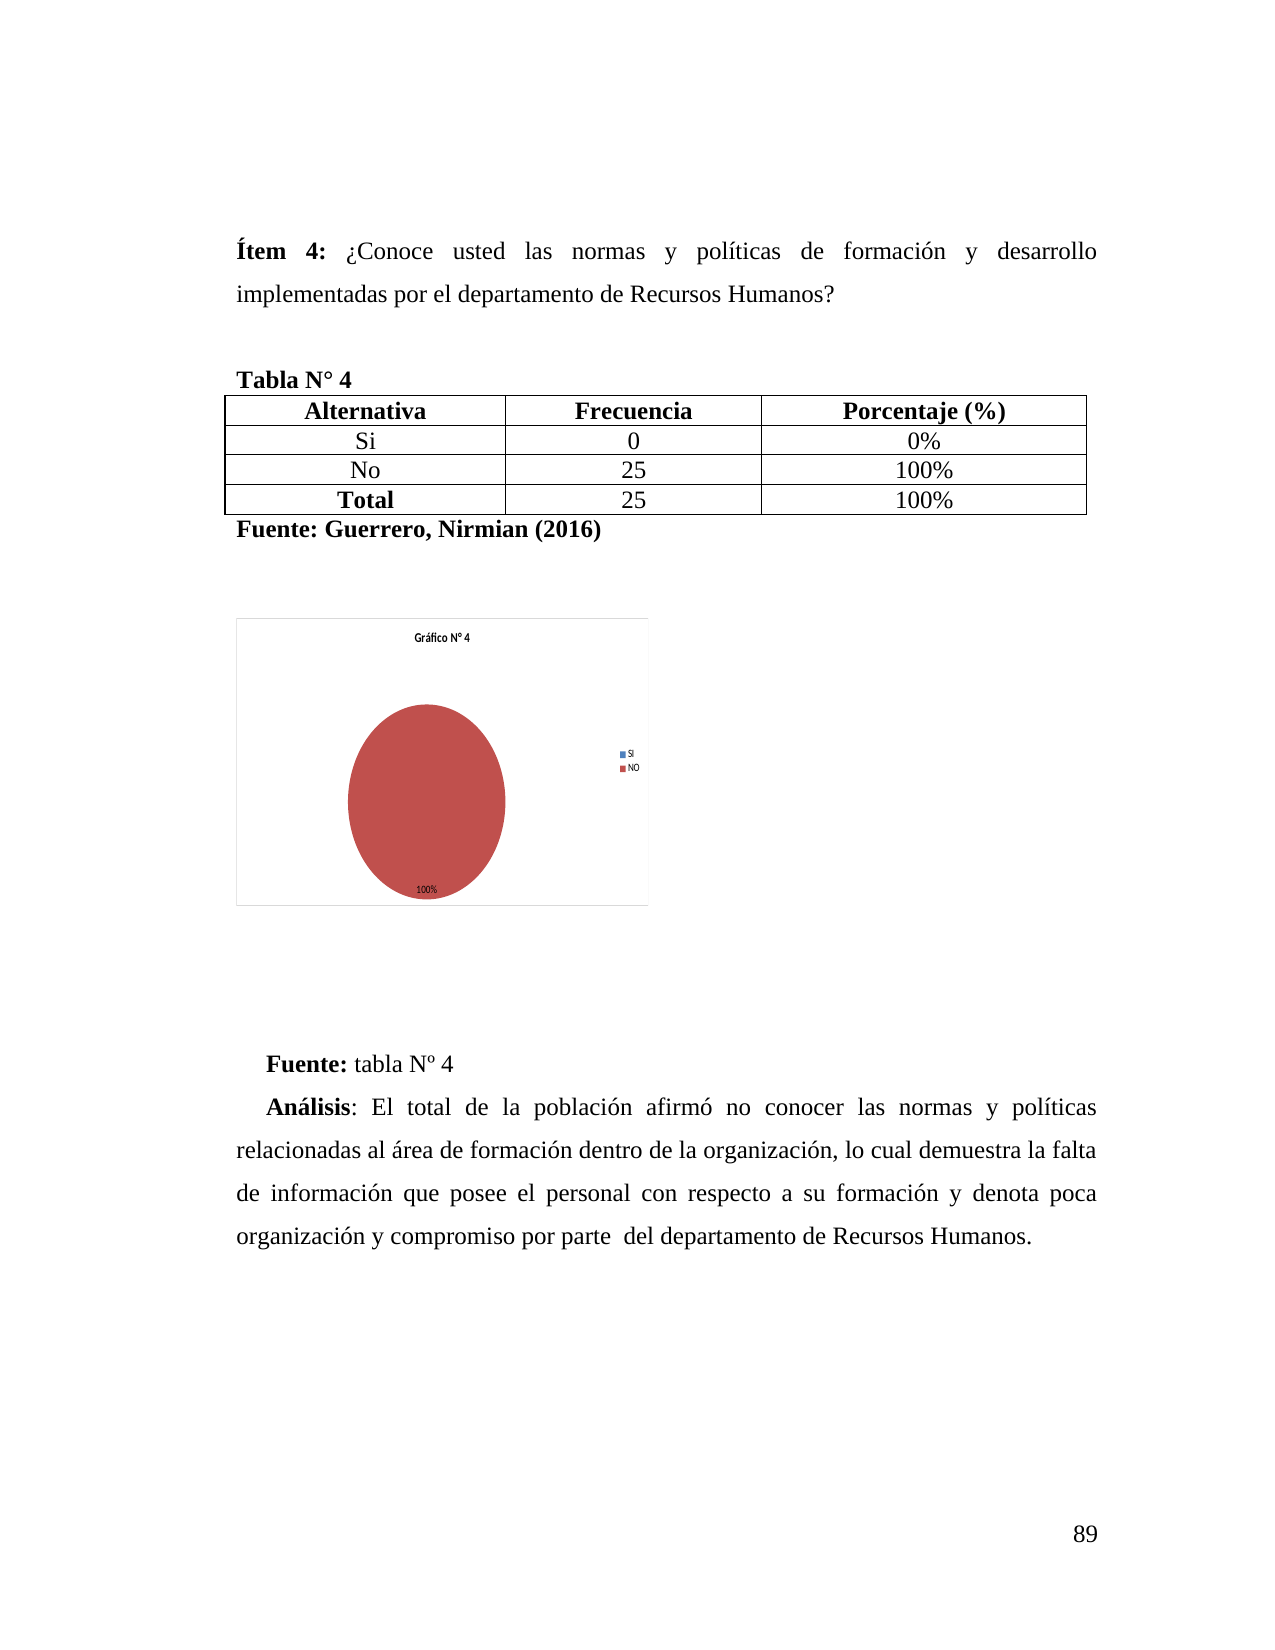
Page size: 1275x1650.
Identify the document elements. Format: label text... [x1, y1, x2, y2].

table_header Tabla N° 4 [225, 366, 924, 395]
table_cell 100% [762, 455, 1086, 484]
text Análisis: El total de la población afirmó no conocer las normas y políticas relacionadas al área de formación dentro de la organización, lo cual demuestra la falta de información que posee el personal con respecto a su formación y denota poca organización y compromiso por parte del departamento de Recursos Humanos. [236, 1092, 1098, 1250]
table_cell No [226, 455, 505, 484]
text Ítem 4: ¿Conoce usted las normas y políticas de formación y desarrollo implementadas por el departamento de Recursos Humanos? [236, 236, 1098, 308]
table_cell 25 [506, 455, 761, 484]
table_cell 100% [762, 485, 1086, 513]
table_cell Frecuencia [506, 396, 761, 425]
table_cell Porcentaje (%) [762, 396, 1086, 425]
table_cell Alternativa [226, 396, 505, 425]
text Fuente: tabla Nº 4 [236, 1049, 1098, 1078]
table_cell 0% [762, 426, 1086, 454]
table_cell 25 [506, 485, 761, 513]
table_cell Si [226, 426, 505, 454]
table_cell 0 [506, 426, 761, 454]
table_cell Total [226, 485, 505, 513]
table_cell Fuente: Guerrero, Nirmian (2016) [225, 515, 924, 543]
